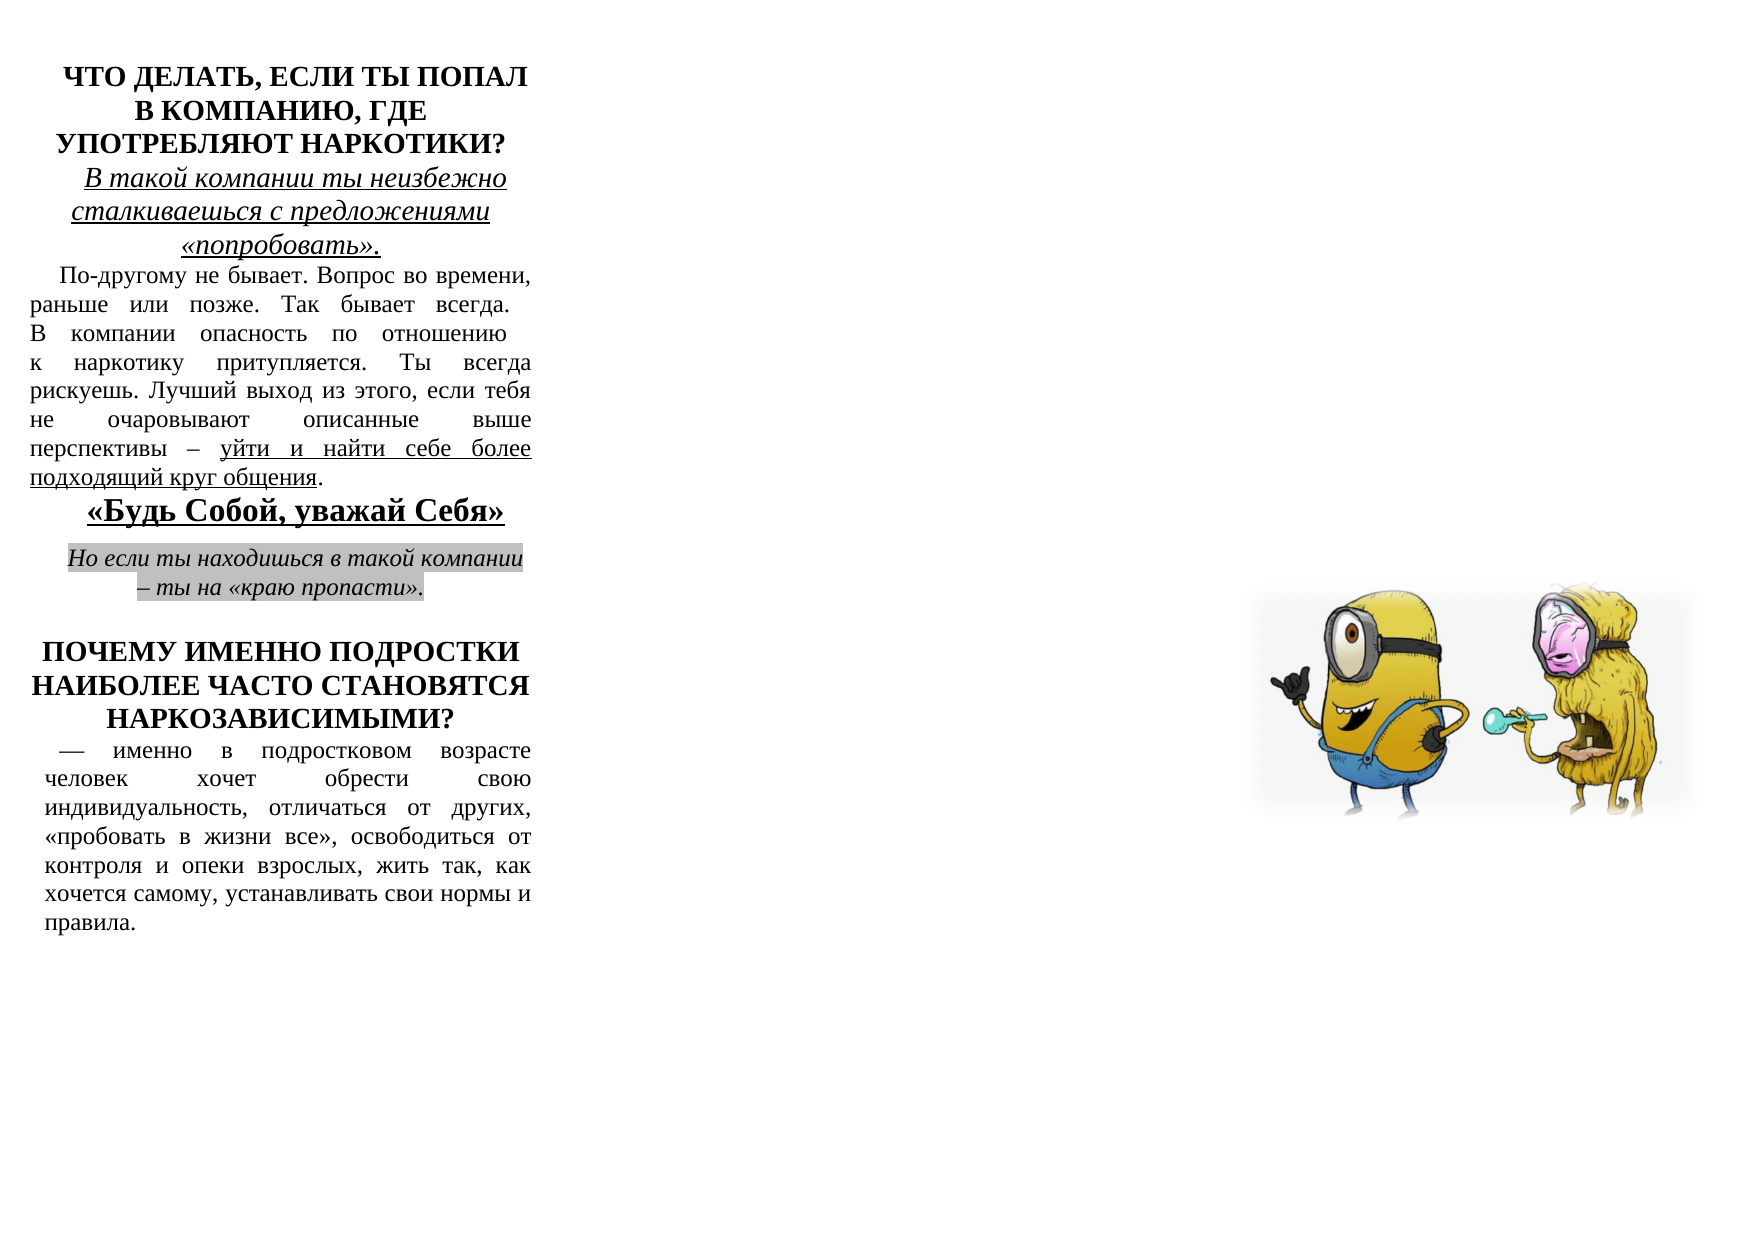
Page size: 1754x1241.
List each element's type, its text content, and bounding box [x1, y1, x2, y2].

text «Будь Собой, уважай Себя» [29, 490, 532, 529]
text Но если ты находишься в такой компании – ты на «краю пропасти». [29, 543, 137, 601]
text В такой компании ты неизбежно сталкиваешься с предложениями «попробовать». [29, 160, 532, 260]
text По-другому не бывает. Вопрос во времени, раньше или позже. Так бывает всегда. В компании опасность по отношению к наркотику притупляется. Ты всегда рискуешь. Лучший выход из этого, если тебя не очаровывают описанные выше перспективы – уйти и найти себе более подходящий круг общения. [29, 260, 532, 490]
text — именно в подростковом возрасте человек хочет обрести свою индивидуальность, отличаться от других, «пробовать в жизни все», освободиться от контроля и опеки взрослых, жить так, как хочется самому, устанавливать свои нормы и правила. [44, 735, 532, 936]
picture [1266, 606, 1679, 795]
text Но если ты находишься в такой компании – ты на «краю пропасти». [424, 543, 532, 601]
text ПОЧЕМУ ИМЕННО ПОДРОСТКИ НАИБОЛЕЕ ЧАСТО СТАНОВЯТСЯ НАРКОЗАВИСИМЫМИ? [29, 634, 532, 735]
text ЧТО ДЕЛАТЬ, ЕСЛИ ТЫ ПОПАЛ В КОМПАНИЮ, ГДЕ УПОТРЕБЛЯЮТ НАРКОТИКИ? [29, 59, 532, 160]
